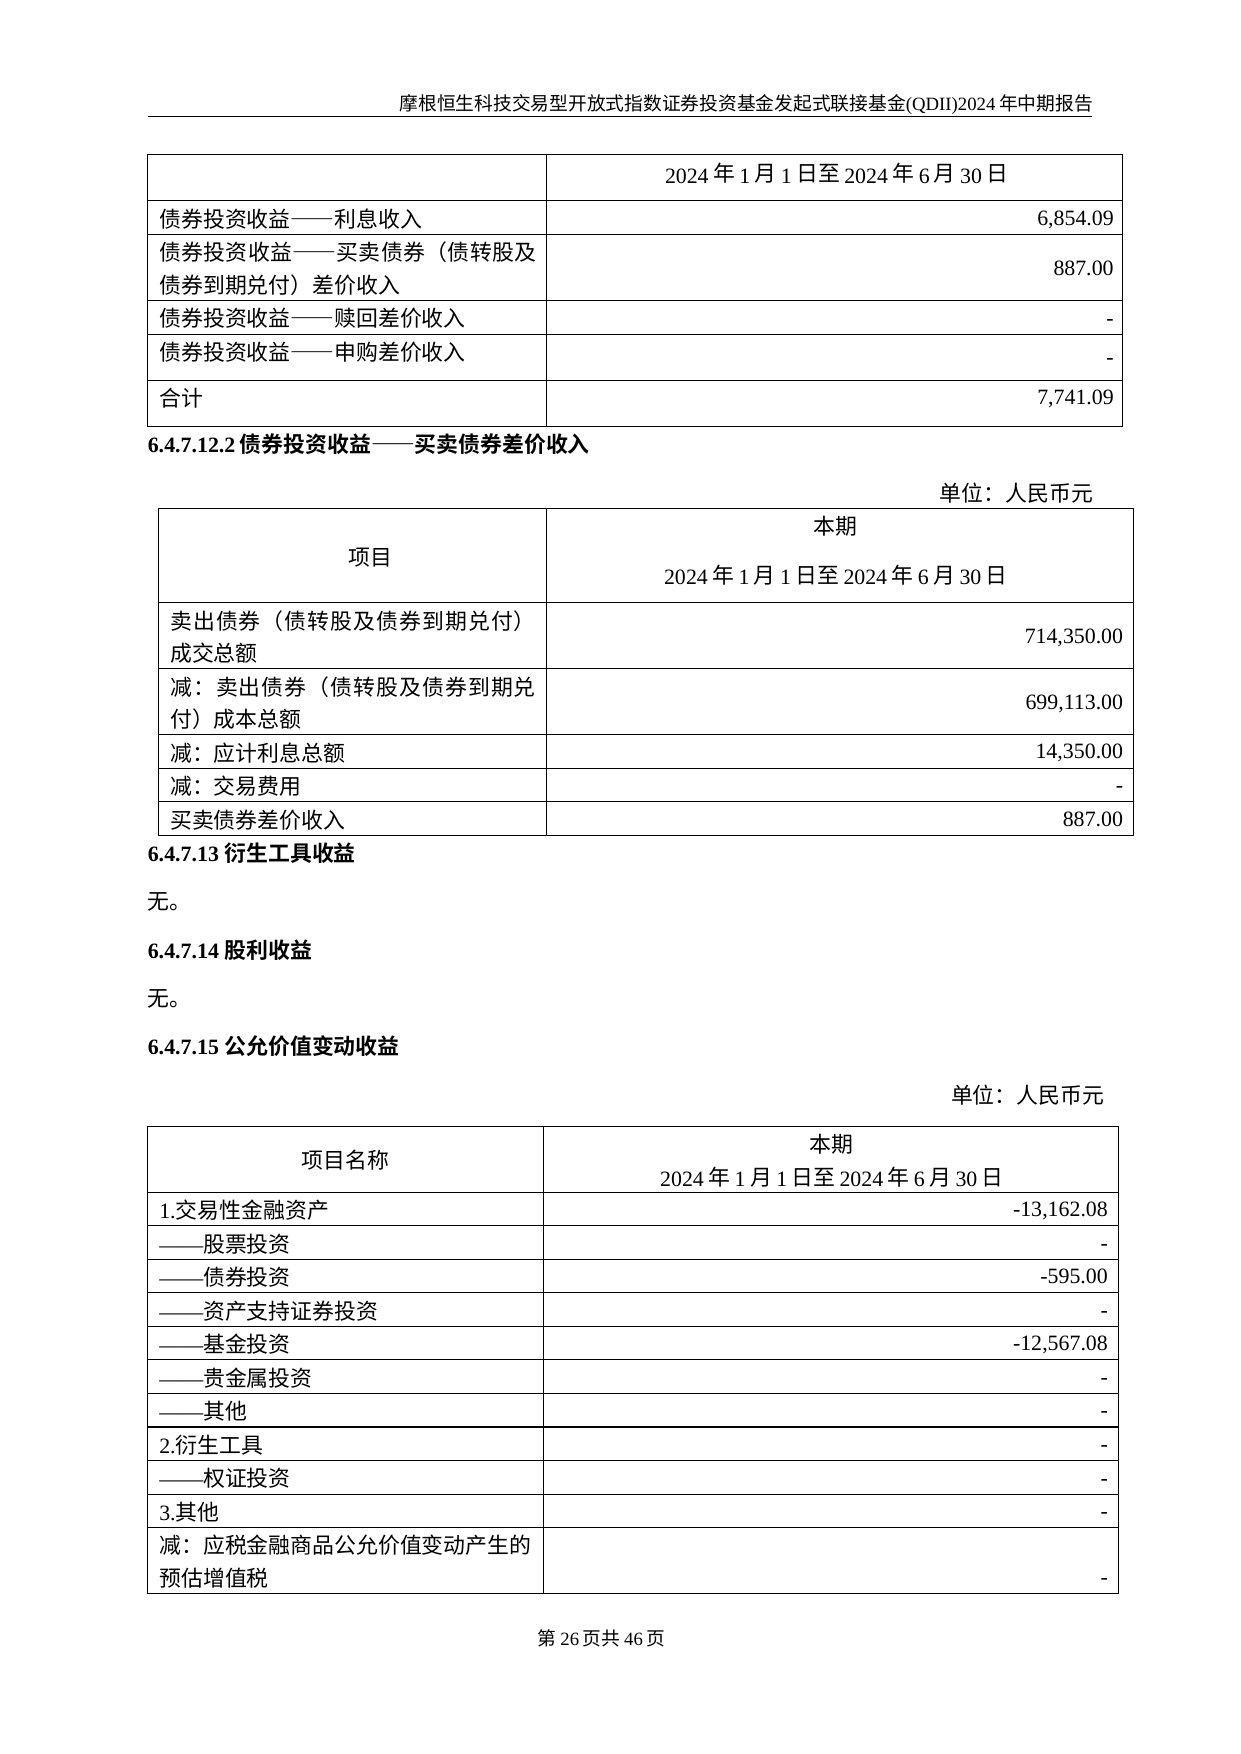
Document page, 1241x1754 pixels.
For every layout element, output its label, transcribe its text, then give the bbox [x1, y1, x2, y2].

table_cell - [544, 1428, 1118, 1460]
text 无。 [148, 981, 1092, 1013]
text 单位：人民币元 [148, 1077, 1104, 1110]
table_cell 债券投资收益——买卖债券（债转股及债券到期兑付）差价收入 [148, 235, 546, 300]
table_cell - [544, 1495, 1118, 1527]
table_cell ——贵金属投资 [148, 1360, 543, 1393]
table_cell 699,113.00 [547, 669, 1133, 734]
text 无。 [148, 884, 1092, 916]
table_cell - [547, 769, 1133, 801]
table_cell 714,350.00 [547, 603, 1133, 668]
table_cell ——股票投资 [148, 1226, 543, 1259]
table_cell 减：应税金融商品公允价值变动产生的预估增值税 [148, 1528, 543, 1593]
table_header 项目 [148, 155, 546, 200]
table_cell 减：交易费用 [159, 769, 546, 801]
text 6.4.7.15 公允价值变动收益 [148, 1029, 1092, 1061]
table_cell 887.00 [547, 802, 1133, 834]
table_header 项目 [159, 509, 546, 602]
table_cell 债券投资收益——申购差价收入 [148, 335, 546, 379]
table_cell ——资产支持证券投资 [148, 1293, 543, 1326]
text 6.4.7.14 股利收益 [148, 932, 1092, 965]
table_cell ——债券投资 [148, 1260, 543, 1292]
table_cell -595.00 [544, 1260, 1118, 1292]
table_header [547, 155, 1122, 200]
table_header 项目名称 [148, 1127, 543, 1192]
text 6.4.7.13 衍生工具收益 [148, 836, 1092, 868]
table_cell - [547, 301, 1122, 333]
text 6.4.7.12.2债券投资收益——买卖债券差价收入 [148, 427, 1092, 459]
table_cell 3.其他 [148, 1495, 543, 1527]
table_cell 2.衍生工具 [148, 1428, 543, 1460]
table_cell - [547, 335, 1122, 379]
table_cell 887.00 [547, 235, 1122, 300]
table_cell ——基金投资 [148, 1327, 543, 1359]
table_cell 债券投资收益——赎回差价收入 [148, 301, 546, 333]
table_header 本期 2024年1月1日至2024年6月30日 [547, 509, 1133, 602]
table_cell 债券投资收益——利息收入 [148, 201, 546, 234]
text 单位：人民币元 [193, 475, 1092, 507]
table_cell 6,854.09 [547, 201, 1122, 234]
table_cell 7,741.09 [547, 381, 1122, 426]
table_cell 减：应计利息总额 [159, 735, 546, 767]
table_cell -12,567.08 [544, 1327, 1118, 1359]
table_cell - [544, 1226, 1118, 1259]
table_cell - [544, 1528, 1118, 1593]
table_cell 14,350.00 [547, 735, 1133, 767]
table_cell 卖出债券（债转股及债券到期兑付）成交总额 [159, 603, 546, 668]
table_cell - [544, 1293, 1118, 1326]
table_cell 合计 [148, 381, 546, 426]
table_cell 减：卖出债券（债转股及债券到期兑付）成本总额 [159, 669, 546, 734]
table_header 本期 2024年1月1日至2024年6月30日 [544, 1127, 1118, 1192]
table_cell ——权证投资 [148, 1461, 543, 1493]
table_cell -13,162.08 [544, 1193, 1118, 1225]
table_cell 买卖债券差价收入 [159, 802, 546, 834]
table_cell ——其他 [148, 1394, 543, 1426]
table_cell - [544, 1394, 1118, 1426]
table_cell - [544, 1360, 1118, 1393]
table_cell 1.交易性金融资产 [148, 1193, 543, 1225]
table_cell - [544, 1461, 1118, 1493]
